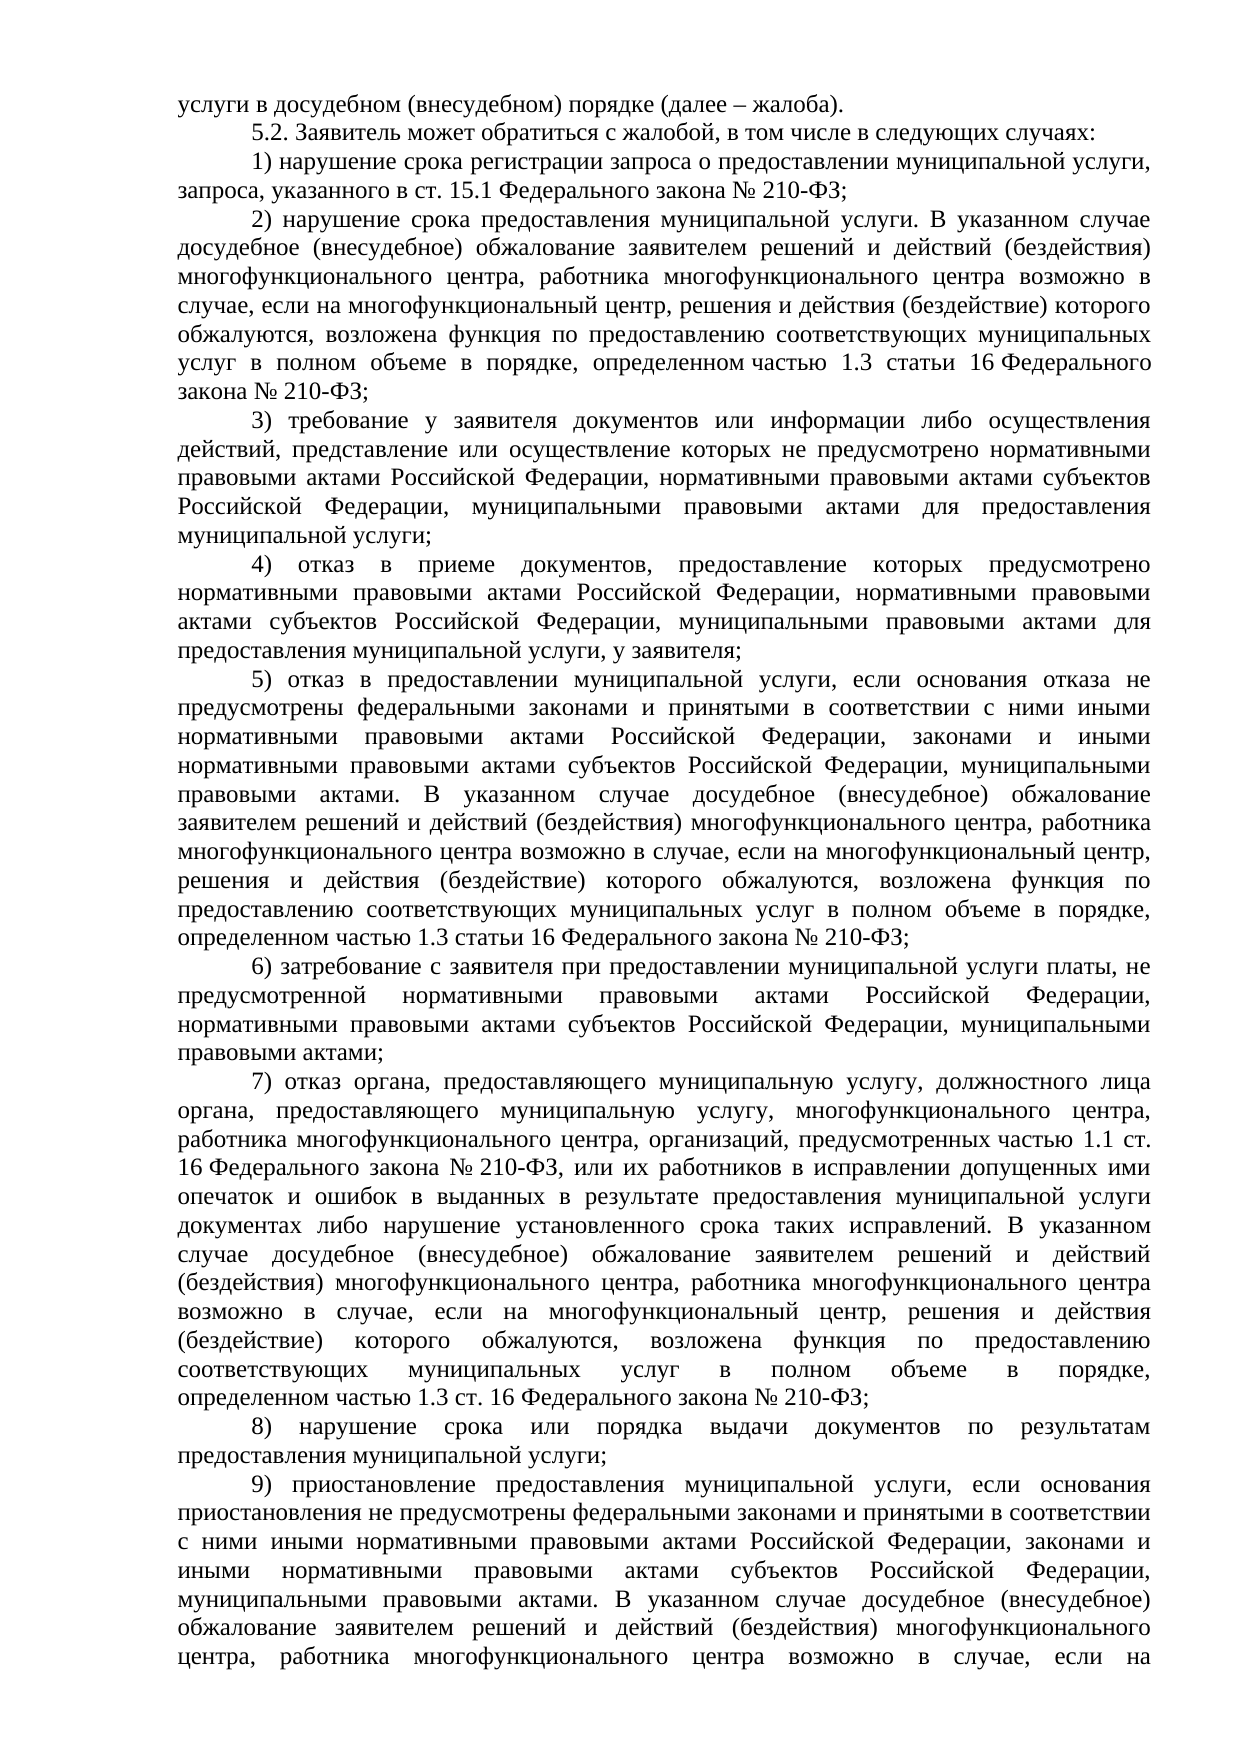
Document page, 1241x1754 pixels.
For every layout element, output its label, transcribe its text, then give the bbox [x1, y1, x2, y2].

text 5) отказ в предоставлении муниципальной услуги, если основания отказа не предусмотрены федеральными законами и принятыми в соответствии с ними иными нормативными правовыми актами Российской Федерации, законами и иными нормативными правовыми актами субъектов Российской Федерации, муниципальными правовыми актами. В указанном случае досудебное (внесудебное) обжалование заявителем решений и действий (бездействия) многофункционального центра, работника многофункционального центра возможно в случае, если на многофункциональный центр, решения и действия (бездействие) которого обжалуются, возложена функция по предоставлению соответствующих муниципальных услуг в полном объеме в порядке, определенном частью 1.3 статьи 16 Федерального закона № 210-ФЗ; [177, 664, 1152, 951]
text 4) отказ в приеме документов, предоставление которых предусмотрено нормативными правовыми актами Российской Федерации, нормативными правовыми актами субъектов Российской Федерации, муниципальными правовыми актами для предоставления муниципальной услуги, у заявителя; [177, 549, 1152, 664]
text 3) требование у заявителя документов или информации либо осуществления действий, представление или осуществление которых не предусмотрено нормативными правовыми актами Российской Федерации, нормативными правовыми актами субъектов Российской Федерации, муниципальными правовыми актами для предоставления муниципальной услуги; [177, 405, 1152, 549]
text 8) нарушение срока или порядка выдачи документов по результатам предоставления муниципальной услуги; [177, 1411, 1152, 1469]
text 5.2. Заявитель может обратиться с жалобой, в том числе в следующих случаях: [177, 117, 1152, 146]
text 2) нарушение срока предоставления муниципальной услуги. В указанном случае досудебное (внесудебное) обжалование заявителем решений и действий (бездействия) многофункционального центра, работника многофункционального центра возможно в случае, если на многофункциональный центр, решения и действия (бездействие) которого обжалуются, возложена функция по предоставлению соответствующих муниципальных услуг в полном объеме в порядке, определенном частью 1.3 статьи 16 Федерального закона № 210-ФЗ; [177, 204, 1152, 405]
text 1) нарушение срока регистрации запроса о предоставлении муниципальной услуги, запроса, указанного в ст. 15.1 Федерального закона № 210-ФЗ; [177, 146, 1152, 204]
text 7) отказ органа, предоставляющего муниципальную услугу, должностного лица органа, предоставляющего муниципальную услугу, многофункционального центра, работника многофункционального центра, организаций, предусмотренных частью 1.1 ст. 16 Федерального закона № 210-ФЗ, или их работников в исправлении допущенных ими опечаток и ошибок в выданных в результате предоставления муниципальной услуги документах либо нарушение установленного срока таких исправлений. В указанном случае досудебное (внесудебное) обжалование заявителем решений и действий (бездействия) многофункционального центра, работника многофункционального центра возможно в случае, если на многофункциональный центр, решения и действия (бездействие) которого обжалуются, возложена функция по предоставлению соответствующих муниципальных услуг в полном объеме в порядке, определенном частью 1.3 ст. 16 Федерального закона № 210-ФЗ; [177, 1066, 1152, 1411]
text 6) затребование с заявителя при предоставлении муниципальной услуги платы, не предусмотренной нормативными правовыми актами Российской Федерации, нормативными правовыми актами субъектов Российской Федерации, муниципальными правовыми актами; [177, 951, 1152, 1066]
